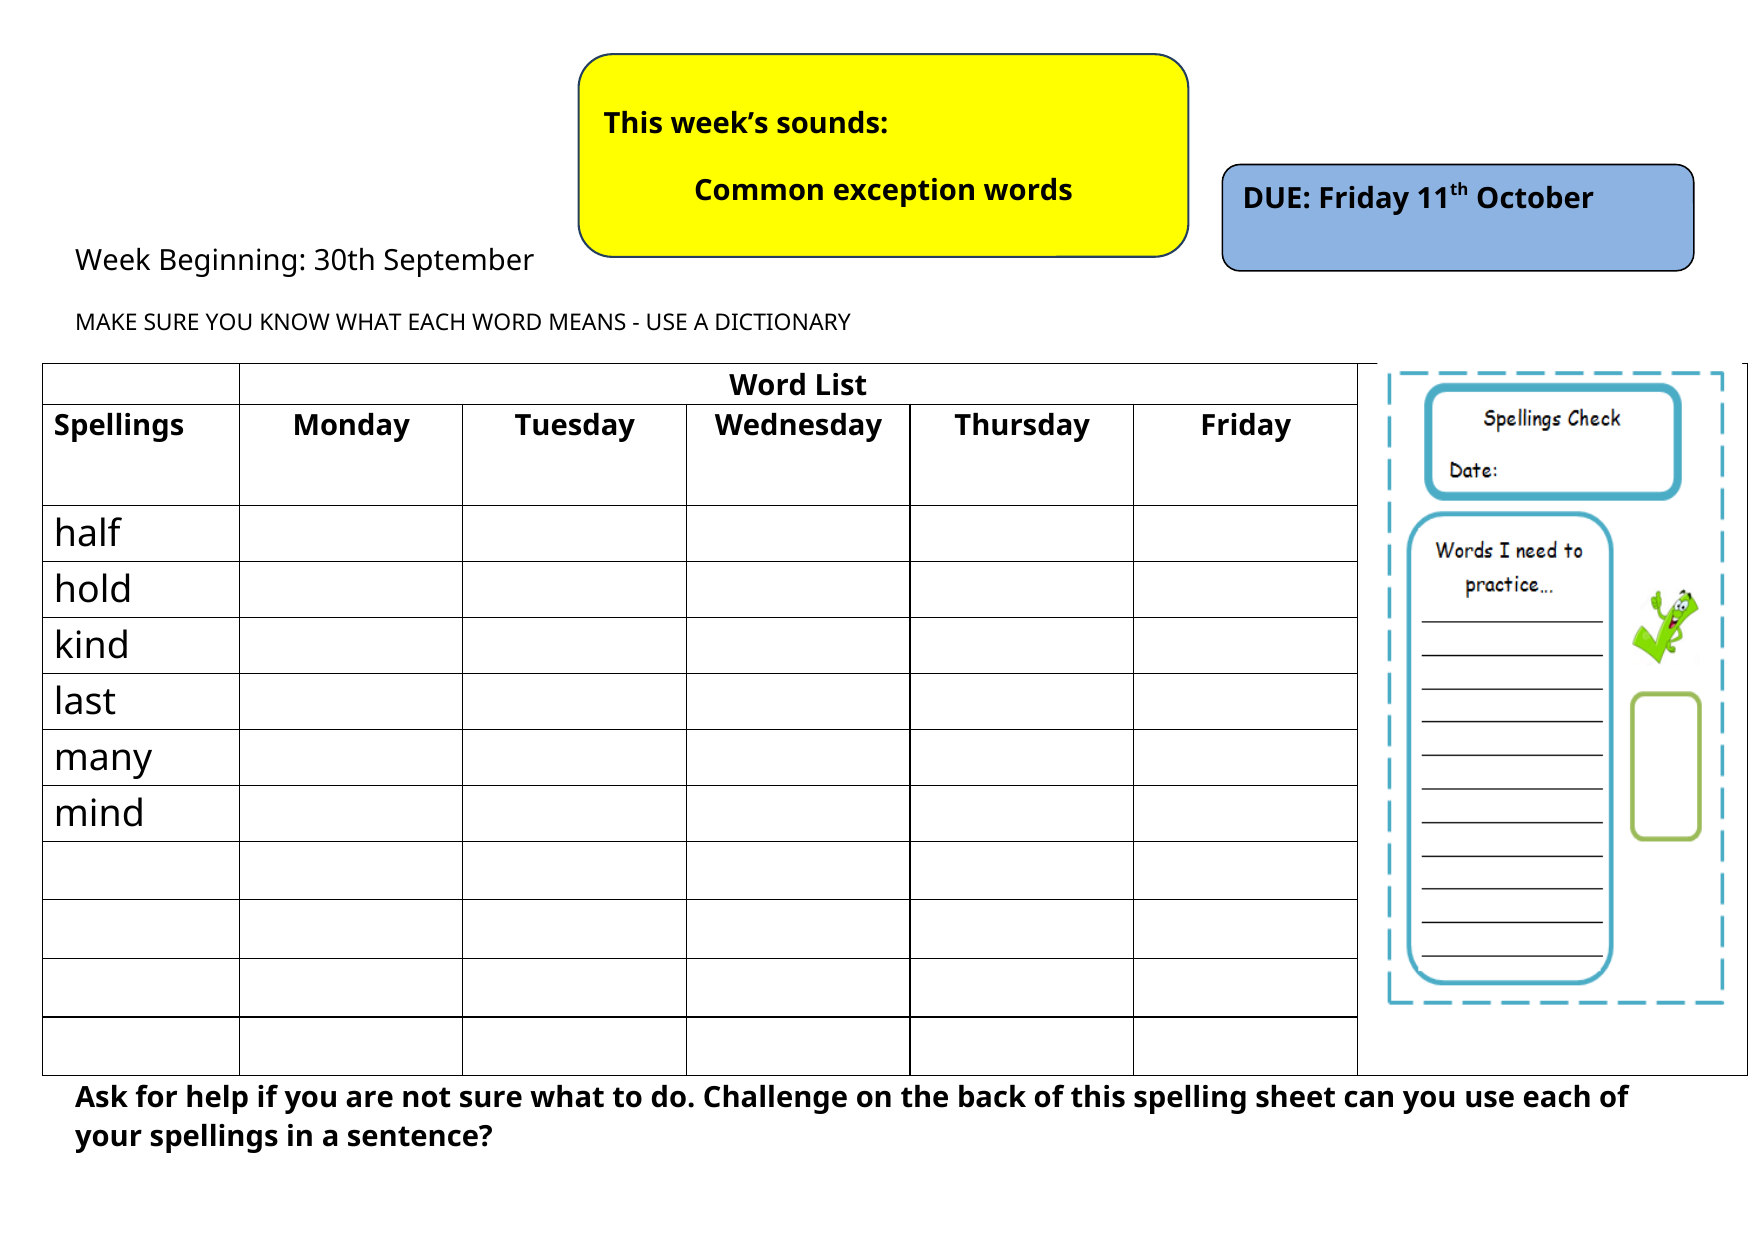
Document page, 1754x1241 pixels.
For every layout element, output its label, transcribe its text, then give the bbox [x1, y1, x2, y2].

table_cell [240, 900, 462, 958]
table_cell [463, 959, 686, 1016]
table_header [1358, 364, 1747, 1075]
table_cell [1134, 900, 1357, 958]
table_cell [687, 562, 909, 617]
table_cell [463, 1018, 686, 1075]
table_cell [1134, 786, 1357, 841]
table_cell [911, 506, 1133, 561]
table_cell [463, 842, 686, 899]
table_cell [463, 618, 686, 673]
table_cell [687, 786, 909, 841]
table_cell [1134, 959, 1357, 1016]
text Week Beginning: 30th September [75, 239, 1679, 279]
table_cell [1134, 730, 1357, 785]
table_cell [43, 959, 239, 1016]
table_cell [240, 730, 462, 785]
table_cell Monday [240, 405, 462, 505]
table_cell [240, 959, 462, 1016]
table_cell [911, 900, 1133, 958]
table_cell [911, 842, 1133, 899]
table_cell [687, 842, 909, 899]
table_cell [463, 730, 686, 785]
table_cell [1134, 618, 1357, 673]
table_cell [463, 506, 686, 561]
table_cell [240, 506, 462, 561]
text Ask for help if you are not sure what to do. Challenge on the back of this spelling sheet can you use each of your spellings in a sentence? [75, 1076, 1679, 1155]
table_cell [687, 618, 909, 673]
table_cell Tuesday [463, 405, 686, 505]
table_cell many [43, 730, 239, 785]
table_cell kind [43, 618, 239, 673]
table_cell [463, 562, 686, 617]
table_header Word List [240, 364, 1357, 403]
table_cell [240, 674, 462, 729]
table_cell hold [43, 562, 239, 617]
table_cell [687, 1018, 909, 1075]
table_cell [911, 786, 1133, 841]
table_cell [240, 562, 462, 617]
table_cell [240, 786, 462, 841]
table_cell [1134, 506, 1357, 561]
table_cell last [43, 674, 239, 729]
table_cell Spellings [43, 405, 239, 505]
table_cell [687, 730, 909, 785]
table_cell [463, 786, 686, 841]
table_cell Wednesday [687, 405, 909, 505]
table_cell [687, 674, 909, 729]
table_cell [43, 1018, 239, 1075]
table_cell [1134, 842, 1357, 899]
text MAKE SURE YOU KNOW WHAT EACH WORD MEANS - USE A DICTIONARY [75, 306, 1679, 337]
table_header [43, 364, 239, 403]
table_cell half [43, 506, 239, 561]
table_cell [911, 674, 1133, 729]
table_cell [1134, 1018, 1357, 1075]
table_cell [1134, 674, 1357, 729]
table_cell [911, 618, 1133, 673]
table_cell [463, 674, 686, 729]
table_cell [240, 1018, 462, 1075]
table_cell [687, 900, 909, 958]
table_cell [911, 1018, 1133, 1075]
table_cell [463, 900, 686, 958]
table_cell [911, 959, 1133, 1016]
picture [1377, 363, 1743, 1015]
table_cell [43, 900, 239, 958]
table_cell [687, 959, 909, 1016]
table_cell Thursday [911, 405, 1133, 505]
table_cell [911, 730, 1133, 785]
table_cell [687, 506, 909, 561]
table_cell [1134, 562, 1357, 617]
table_cell [240, 842, 462, 899]
table_cell mind [43, 786, 239, 841]
table_cell Friday [1134, 405, 1357, 505]
table_cell [911, 562, 1133, 617]
table_cell [240, 618, 462, 673]
table_cell [43, 842, 239, 899]
